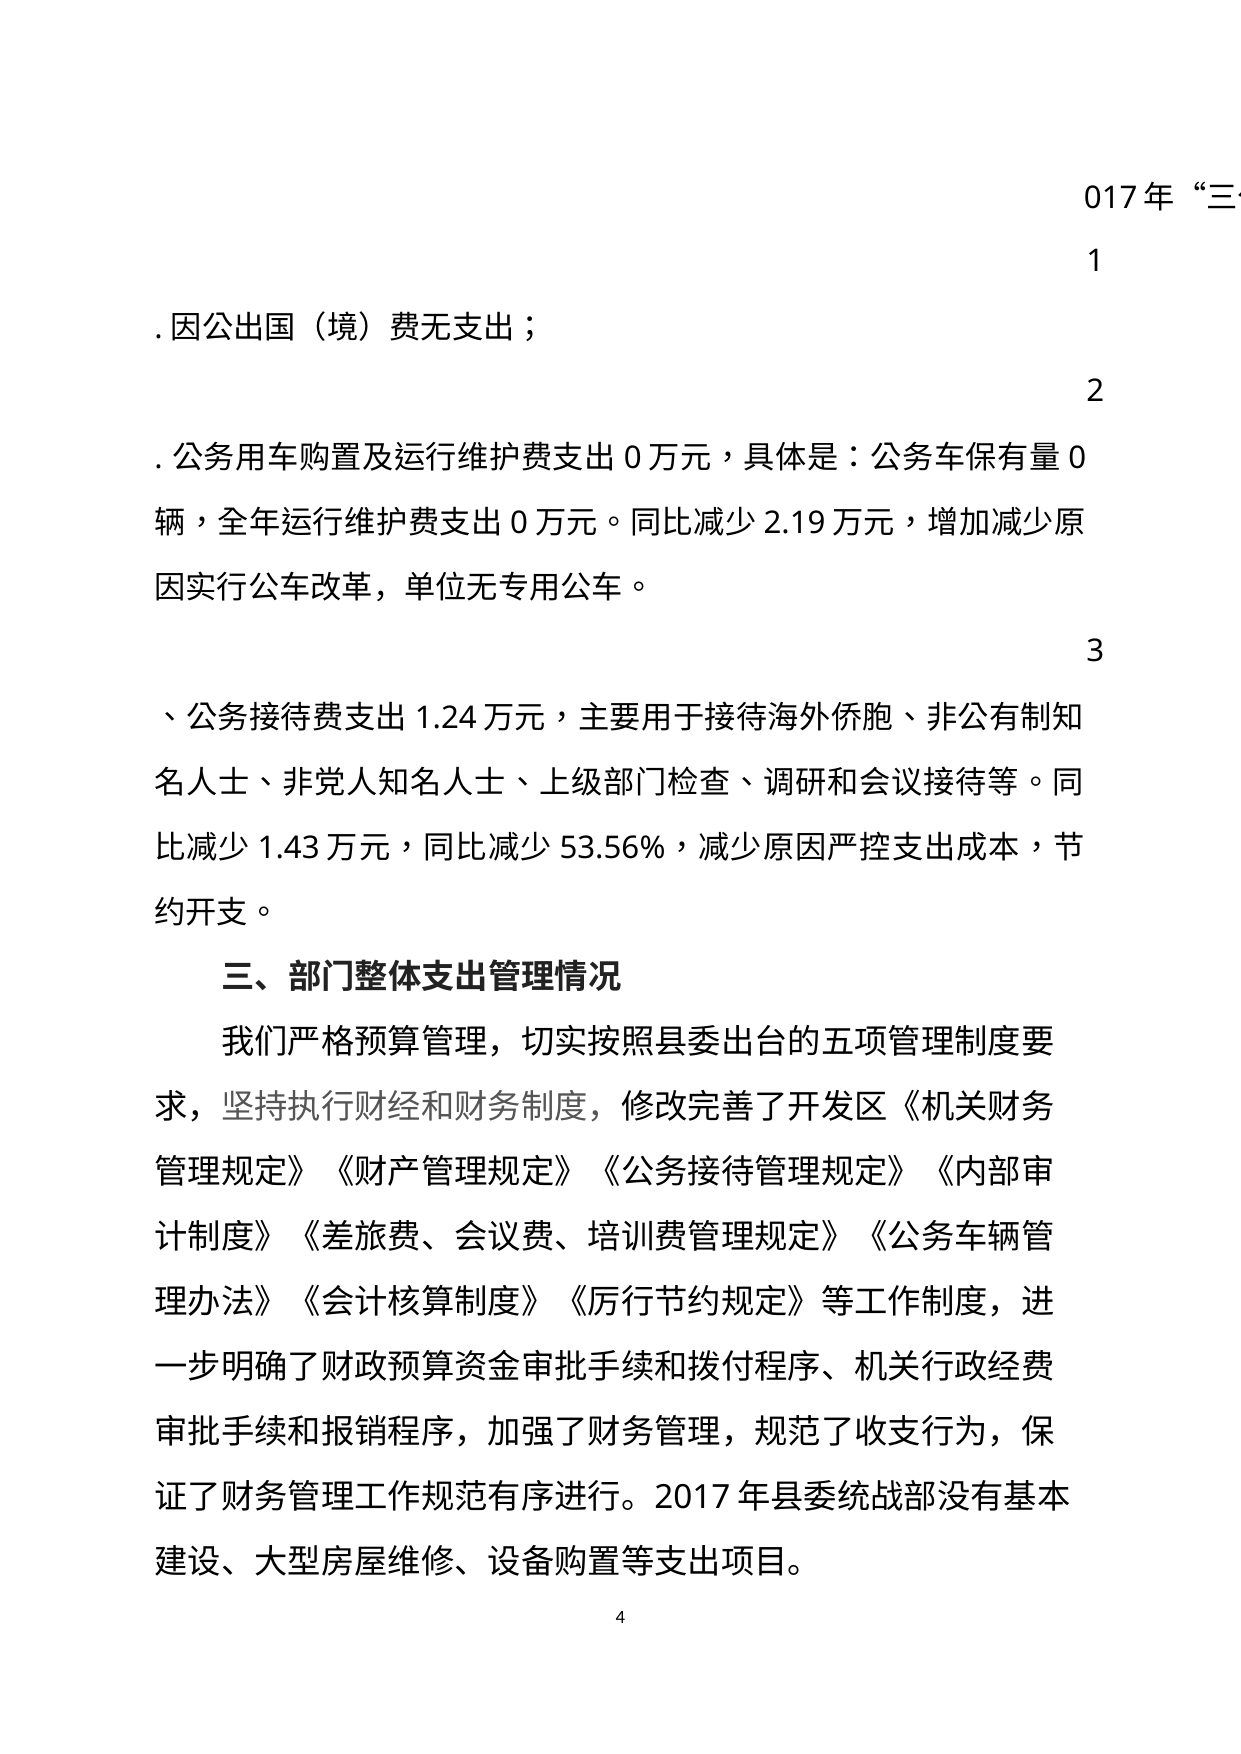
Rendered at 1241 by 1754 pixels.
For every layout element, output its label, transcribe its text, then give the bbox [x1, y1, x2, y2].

text 1. 因公出国（境）费无支出； [154, 227, 1086, 357]
text 3、公务接待费支出1.24万元，主要用于接待海外侨胞、非公有制知名人士、非党人知名人士、上级部门检查、调研和会议接待等。同比减少1.43万元，同比减少53.56%，减少原因严控支出成本，节约开支。 [154, 617, 1086, 942]
text 2. 公务用车购置及运行维护费支出0万元，具体是：公务车保有量0辆，全年运行维护费支出0万元。同比减少2.19万元，增加减少原因实行公车改革，单位无专用公车。 [154, 357, 1086, 617]
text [1084, 162, 1240, 227]
text 我们严格预算管理，切实按照县委出台的五项管理制度要求，坚持执行财经和财务制度，修改完善了开发区《机关财务管理规定》《财产管理规定》《公务接待管理规定》《内部审计制度》《差旅费、会议费、培训费管理规定》《公务车辆管理办法》《会计核算制度》《厉行节约规定》等工作制度，进一步明确了财政预算资金审批手续和拨付程序、机关行政经费审批手续和报销程序，加强了财务管理，规范了收支行为，保证了财务管理工作规范有序进行。2017年县委统战部没有基本建设、大型房屋维修、设备购置等支出项目。 [154, 1007, 1086, 1592]
text 三、部门整体支出管理情况 [154, 942, 1086, 1007]
